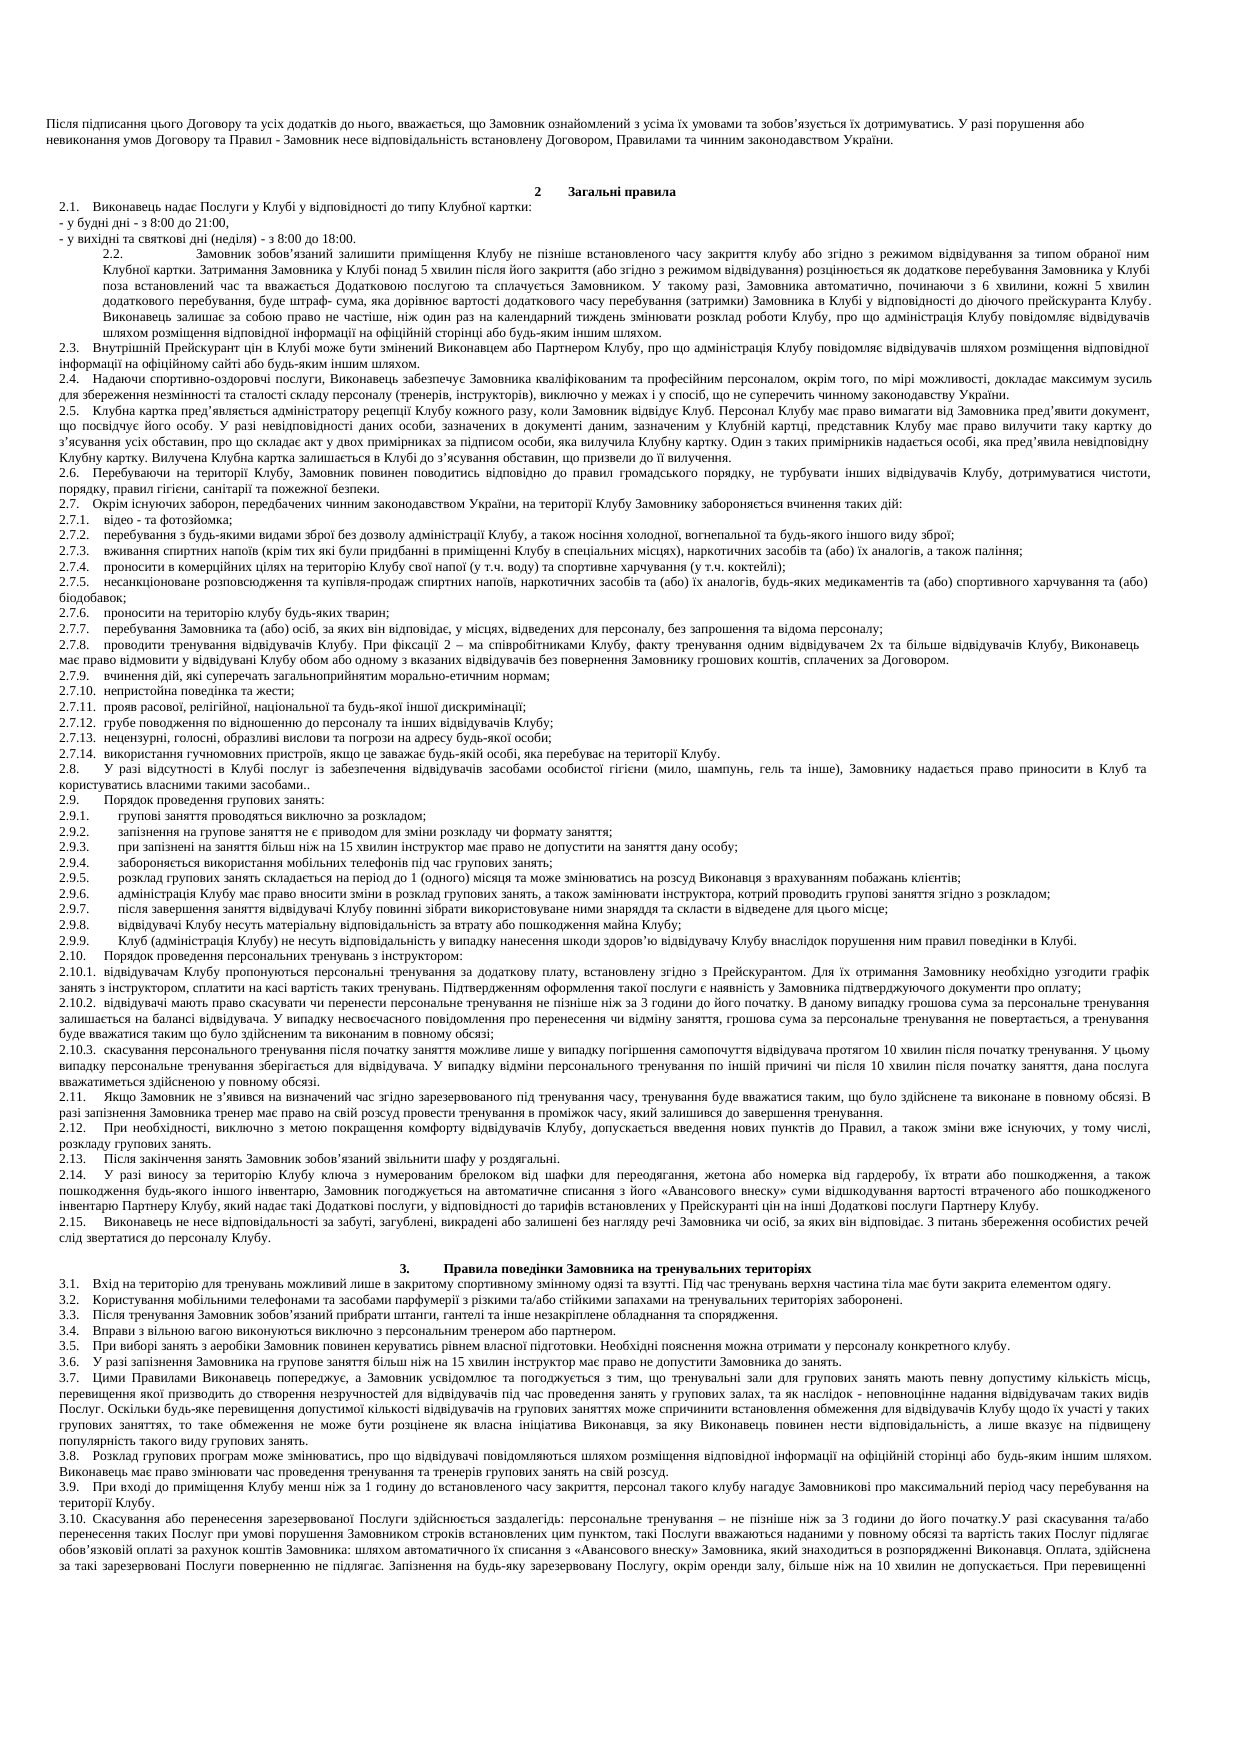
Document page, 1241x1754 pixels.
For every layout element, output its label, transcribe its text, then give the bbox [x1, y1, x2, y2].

list грубе поводження по відношенню до персоналу та інших відвідувачів Клубу; [59, 714, 1198, 730]
list Порядок проведення персональних тренувань з інструктором: [59, 948, 1198, 964]
list Після закінчення занять Замовник зобов’язаний звільнити шафу у роздягальні. [59, 1151, 1198, 1167]
text Після підписання цього Договору та усіх додатків до нього, вважається, що Замовник ознайомлений з усіма їх умовами та зобов’язується їх дотримуватись. У разі порушення або невиконання умов Договору та Правил - Замовник несе відповідальність встановлену Договором, Правилами та чинним законодавством України. [46, 116, 1152, 148]
list Клубна картка пред’являється адміністратору рецепції Клубу кожного разу, коли Замовник відвідує Клуб. Персонал Клубу має право вимагати від Замовника пред’явити документ, що посвідчує його особу. У разі невідповідності даних особи, зазначених в документі даним, зазначеним у Клубній картці, представник Клубу має право вилучити таку картку до з’ясування усіх обставин, про що складає акт у двох примірниках за підписом особи, яка вилучила Клубну картку. Один з таких примірників надається особі, яка пред’явила невідповідну Клубну картку. Вилучена Клубна картка залишається в Клубі до з’ясування обставин, що призвели до її вилучення. [59, 402, 1152, 465]
list Окрім існуючих заборон, передбачених чинним законодавством України, на території Клубу Замовнику забороняється вчинення таких дій: [59, 496, 1198, 512]
list Якщо Замовник не з’явився на визначений час згідно зарезервованого під тренування часу, тренування буде вважатися таким, що було здійснене та виконане в повному обсязі. В разі запізнення Замовника тренер має право на свій розсуд провести тренування в проміжок часу, який залишився до завершення тренування. [59, 1089, 1152, 1120]
list Користування мобільними телефонами та засобами парфумерії з різкими та/або стійкими запахами на тренувальних територіях заборонені. [59, 1292, 1198, 1307]
list використання гучномовних пристроїв, якщо це заважає будь-якій особі, яка перебуває на території Клубу. [59, 746, 1198, 761]
subtitle Правила поведінки Замовника на тренувальних територіях [399, 1261, 1198, 1276]
list перебування з будь-якими видами зброї без дозволу адміністрації Клубу, а також носіння холодної, вогнепальної та будь-якого іншого виду зброї; [59, 527, 1198, 543]
list групові заняття проводяться виключно за розкладом; [59, 808, 1198, 823]
list нецензурні, голосні, образливі вислови та погрози на адресу будь-якої особи; [59, 730, 1198, 746]
list Внутрішній Прейскурант цін в Клубі може бути змінений Виконавцем або Партнером Клубу, про що адміністрація Клубу повідомляє відвідувачів шляхом розміщення відповідної інформації на офіційному сайті або будь-яким іншим шляхом. [59, 340, 1152, 371]
list забороняється використання мобільних телефонів під час групових занять; [59, 855, 1198, 870]
list Цими Правилами Виконавець попереджує, а Замовник усвідомлює та погоджується з тим, що тренувальні зали для групових занять мають певну допустиму кількість місць, перевищення якої призводить до створення незручностей для відвідувачів під час проведення занять у групових залах, та як наслідок - неповноцінне надання відвідувачам таких видів Послуг. Оскільки будь-яке перевищення допустимої кількості відвідувачів на групових заняттях може спричинити встановлення обмеження для відвідувачів Клубу щодо їх участі у таких групових заняттях, то таке обмеження не може бути розцінене як власна ініціатива Виконавця, за яку Виконавець повинен нести відповідальність, а лише вказує на підвищену популярність такого виду групових занять. [59, 1370, 1152, 1448]
list Розклад групових програм може змінюватись, про що відвідувачі повідомляються шляхом розміщення відповідної інформації на офіційній сторінці або будь-яким іншим шляхом. Виконавець має право змінювати час проведення тренування та тренерів групових занять на свій розсуд. [59, 1448, 1152, 1479]
list непристойна поведінка та жести; [59, 683, 1198, 699]
list Вхід на територію для тренувань можливий лише в закритому спортивному змінному одязі та взутті. Під час тренувань верхня частина тіла має бути закрита елементом одягу. [59, 1276, 1198, 1292]
list відвідувачі Клубу несуть матеріальну відповідальність за втрату або пошкодження майна Клубу; [59, 917, 1198, 932]
subtitle 2 Загальні правила [534, 184, 1198, 199]
list у вихідні та святкові дні (неділя) - з 8:00 до 18:00. [59, 231, 1198, 246]
list адміністрація Клубу має право вносити зміни в розклад групових занять, а також замінювати інструктора, котрий проводить групові заняття згідно з розкладом; [59, 886, 1198, 901]
list Клуб (адміністрація Клубу) не несуть відповідальність у випадку нанесення шкоди здоров’ю відвідувачу Клубу внаслідок порушення ним правил поведінки в Клубі. [59, 933, 1198, 948]
list При вході до приміщення Клубу менш ніж за 1 годину до встановленого часу закриття, персонал такого клубу нагадує Замовникові про максимальний період часу перебування на території Клубу. [59, 1479, 1152, 1510]
list проносити в комерційних цілях на територію Клубу свої напої (у т.ч. воду) та спортивне харчування (у т.ч. коктейлі); [59, 559, 1198, 574]
list при запізнені на заняття більш ніж на 15 хвилин інструктор має право не допустити на заняття дану особу; [59, 839, 1198, 855]
list У разі запізнення Замовника на групове заняття більш ніж на 15 хвилин інструктор має право не допустити Замовника до занять. [59, 1354, 1198, 1369]
list несанкціоноване розповсюдження та купівля-продаж спиртних напоїв, наркотичних засобів та (або) їх аналогів, будь-яких медикаментів та (або) спортивного харчування та (або) біодобавок; [59, 574, 1152, 605]
list запізнення на групове заняття не є приводом для зміни розкладу чи формату заняття; [59, 824, 1198, 839]
list відео - та фотозйомка; [59, 512, 1198, 527]
list відвідувачам Клубу пропонуються персональні тренування за додаткову плату, встановлену згідно з Прейскурантом. Для їх отримання Замовнику необхідно узгодити графік занять з інструктором, сплатити на касі вартість таких тренувань. Підтвердженням оформлення такої послуги є наявність у Замовника підтверджуючого документи про оплату; [59, 964, 1152, 995]
list Замовник зобов’язаний залишити приміщення Клубу не пізніше встановленого часу закриття клубу або згідно з режимом відвідування за типом обраної ним Клубної картки. Затримання Замовника у Клубі понад 5 хвилин після його закриття (або згідно з режимом відвідування) розцінюється як додаткове перебування Замовника у Клубі поза встановлений час та вважається Додатковою послугою та сплачується Замовником. У такому разі, Замовника автоматично, починаючи з 6 хвилини, кожні 5 хвилин додаткового перебування, буде штраф- сума, яка дорівнює вартості додаткового часу перебування (затримки) Замовника в Клубі у відповідності до діючого прейскуранта Клубу. Виконавець залишає за собою право не частіше, ніж один раз на календарний тиждень змінювати розклад роботи Клубу, про що адміністрація Клубу повідомляє відвідувачів шляхом розміщення відповідної інформації на офіційній сторінці або будь-яким іншим шляхом. [103, 246, 1151, 340]
list Виконавець надає Послуги у Клубі у відповідності до типу Клубної картки: [59, 199, 1198, 215]
list вживання спиртних напоїв (крім тих які були придбанні в приміщенні Клубу в спеціальних місцях), наркотичних засобів та (або) їх аналогів, а також паління; [59, 543, 1198, 558]
list Скасування або перенесення зарезервованої Послуги здійснюється заздалегідь: персональне тренування – не пізніше ніж за 3 години до його початку.У разі скасування та/або перенесення таких Послуг при умові порушення Замовником строків встановлених цим пунктом, такі Послуги вважаються наданими у повному обсязі та вартість таких Послуг підлягає обов’язковій оплаті за рахунок коштів Замовника: шляхом автоматичного їх списання з «Авансового внеску» Замовника, який знаходиться в розпорядженні Виконавця. Оплата, здійснена за такі зарезервовані Послуги поверненню не підлягає. Запізнення на будь-яку зарезервовану Послугу, окрім оренди залу, більше ніж на 10 хвилин не допускається. При перевищенні [59, 1510, 1152, 1573]
list прояв расової, релігійної, національної та будь-якої іншої дискримінації; [59, 699, 1198, 714]
list відвідувачі мають право скасувати чи перенести персональне тренування не пізніше ніж за 3 години до його початку. В даному випадку грошова сума за персональне тренування залишається на балансі відвідувача. У випадку несвоєчасного повідомлення про перенесення чи відміну заняття, грошова сума за персональне тренування не повертається, а тренування буде вважатися таким що було здійсненим та виконаним в повному обсязі; [59, 995, 1152, 1042]
list Надаючи спортивно-оздоровчі послуги, Виконавець забезпечує Замовника кваліфікованим та професійним персоналом, окрім того, по мірі можливості, докладає максимум зусиль для збереження незмінності та сталості складу персоналу (тренерів, інструкторів), виключно у межах і у спосіб, що не суперечить чинному законодавству України. [59, 371, 1152, 402]
list При необхідності, виключно з метою покращення комфорту відвідувачів Клубу, допускається введення нових пунктів до Правил, а також зміни вже існуючих, у тому числі, розкладу групових занять. [59, 1120, 1152, 1151]
list скасування персонального тренування після початку заняття можливе лише у випадку погіршення самопочуття відвідувача протягом 10 хвилин після початку тренування. У цьому випадку персональне тренування зберігається для відвідувача. У випадку відміни персонального тренування по іншій причині чи після 10 хвилин після початку заняття, дана послуга вважатиметься здійсненою у повному обсязі. [59, 1042, 1152, 1089]
list проносити на територію клубу будь-яких тварин; [59, 605, 1198, 621]
list після завершення заняття відвідувачі Клубу повинні зібрати використовуване ними знаряддя та скласти в відведене для цього місце; [59, 901, 1198, 917]
list Перебуваючи на території Клубу, Замовник повинен поводитись відповідно до правил громадського порядку, не турбувати інших відвідувачів Клубу, дотримуватися чистоти, порядку, правил гігієни, санітарії та пожежної безпеки. [59, 465, 1152, 496]
list перебування Замовника та (або) осіб, за яких він відповідає, у місцях, відведених для персоналу, без запрошення та відома персоналу; [59, 621, 1198, 636]
list Після тренування Замовник зобов’язаний прибрати штанги, гантелі та інше незакріплене обладнання та спорядження. [59, 1307, 1198, 1323]
list у будні дні - з 8:00 до 21:00, [59, 215, 1198, 230]
list Вправи з вільною вагою виконуються виключно з персональним тренером або партнером. [59, 1323, 1198, 1338]
list У разі відсутності в Клубі послуг із забезпечення відвідувачів засобами особистої гігієни (мило, шампунь, гель та інше), Замовнику надається право приносити в Клуб та користуватись власними такими засобами.. [59, 761, 1152, 792]
list розклад групових занять складається на період до 1 (одного) місяця та може змінюватись на розсуд Виконавця з врахуванням побажань клієнтів; [59, 870, 1198, 886]
list Виконавець не несе відповідальності за забуті, загублені, викрадені або залишені без нагляду речі Замовника чи осіб, за яких він відповідає. З питань збереження особистих речей слід звертатися до персоналу Клубу. [59, 1214, 1152, 1245]
list проводити тренування відвідувачів Клубу. При фіксації 2 – ма співробітниками Клубу, факту тренування одним відвідувачем 2х та більше відвідувачів Клубу, Виконавець має право відмовити у відвідувані Клубу обом або одному з вказаних відвідувачів без повернення Замовнику грошових коштів, сплачених за Договором. [59, 636, 1152, 668]
list вчинення дій, які суперечать загальноприйнятим морально-етичним нормам; [59, 668, 1198, 683]
list Порядок проведення групових занять: [59, 792, 1198, 808]
list У разі виносу за територію Клубу ключа з нумерованим брелоком від шафки для переодягання, жетона або номерка від гардеробу, їх втрати або пошкодження, а також пошкодження будь-якого іншого інвентарю, Замовник погоджується на автоматичне списання з його «Авансового внеску» суми відшкодування вартості втраченого або пошкодженого інвентарю Партнеру Клубу, який надає такі Додаткові послуги, у відповідності до тарифів встановлених у Прейскуранті цін на інші Додаткові послуги Партнеру Клубу. [59, 1167, 1152, 1214]
list При виборі занять з аеробіки Замовник повинен керуватись рівнем власної підготовки. Необхідні пояснення можна отримати у персоналу конкретного клубу. [59, 1338, 1198, 1354]
